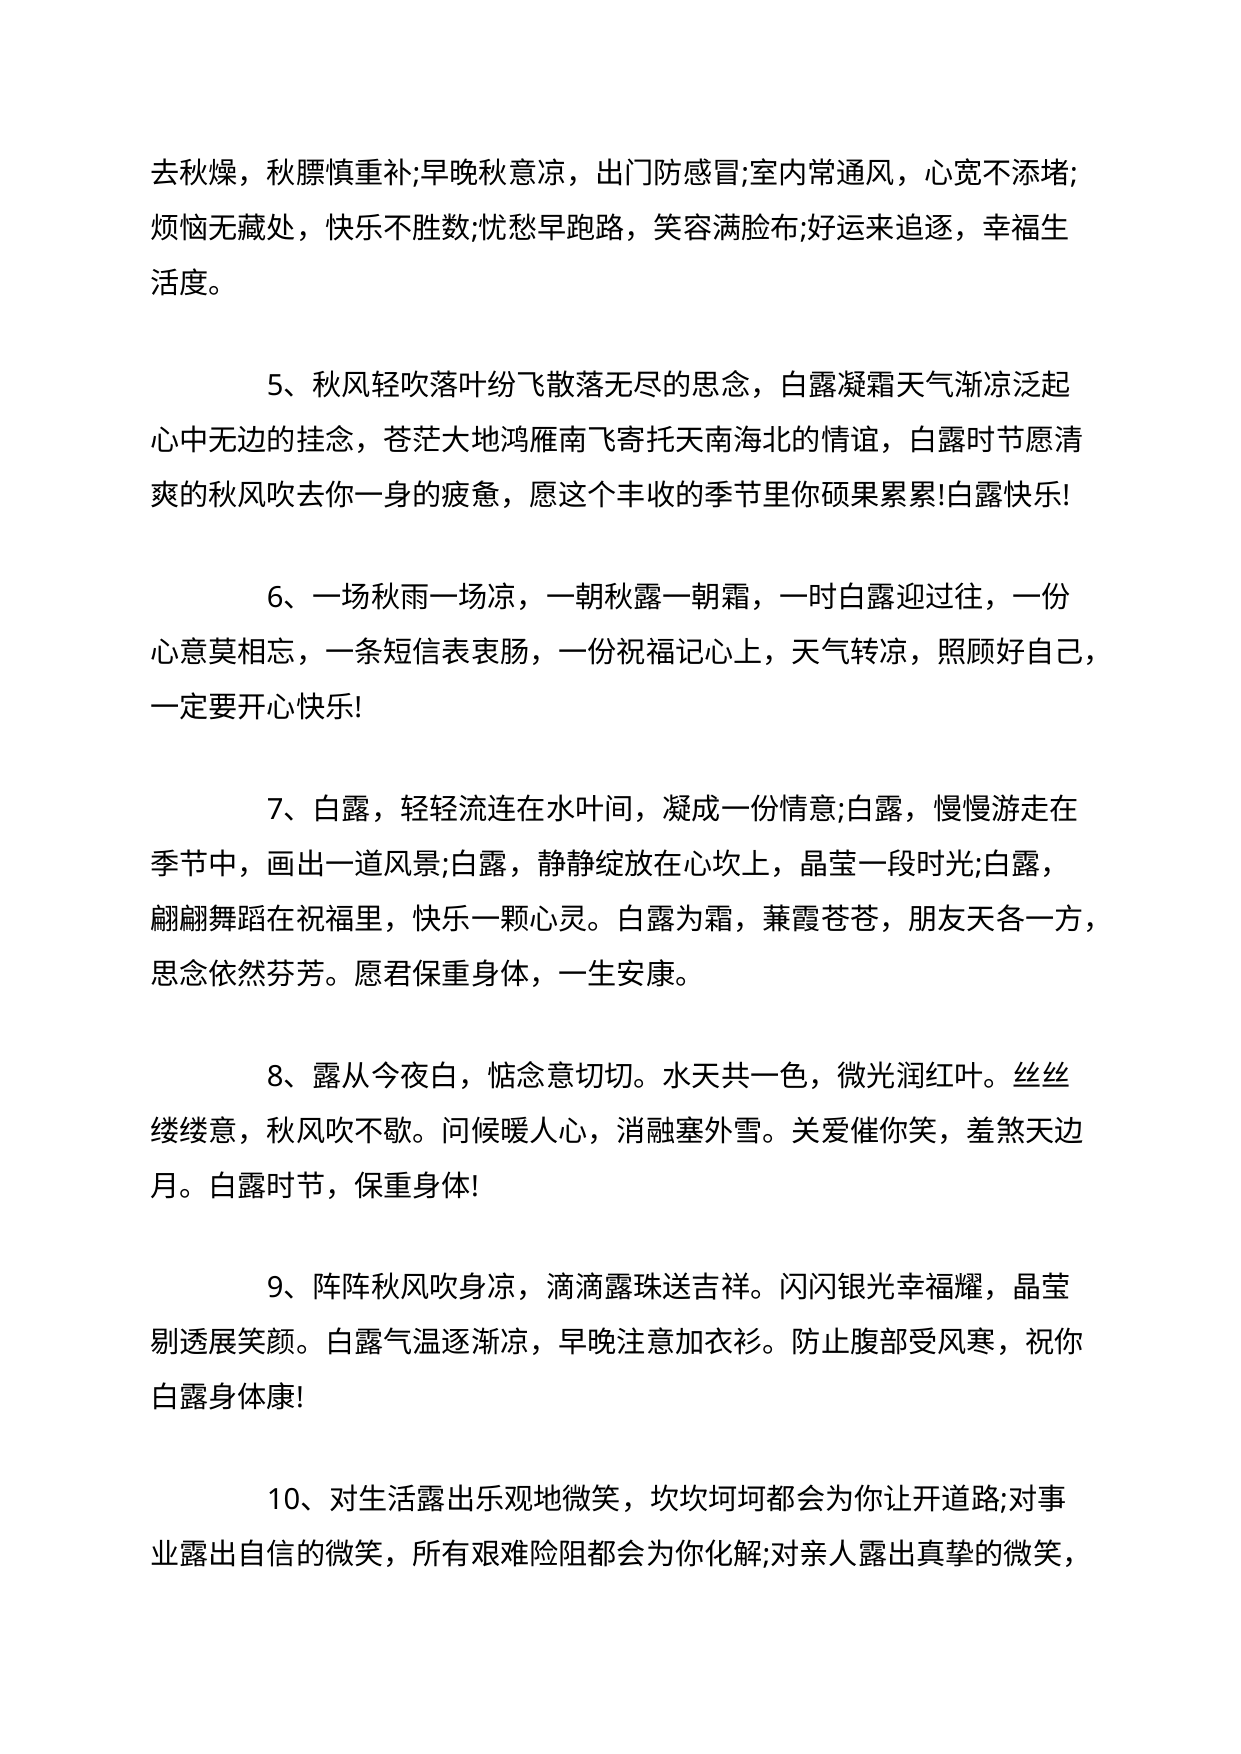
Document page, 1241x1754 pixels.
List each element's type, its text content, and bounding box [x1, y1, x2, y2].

text 9、阵阵秋风吹身凉，滴滴露珠送吉祥。闪闪银光幸福耀，晶莹剔透展笑颜。白露气温逐渐凉，早晚注意加衣衫。防止腹部受风寒，祝你白露身体康! [150, 1264, 1090, 1416]
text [150, 150, 1090, 302]
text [150, 1476, 1090, 1573]
text 5、秋风轻吹落叶纷飞散落无尽的思念，白露凝霜天气渐凉泛起心中无边的挂念，苍茫大地鸿雁南飞寄托天南海北的情谊，白露时节愿清爽的秋风吹去你一身的疲惫，愿这个丰收的季节里你硕果累累!白露快乐! [150, 362, 1090, 514]
text 6、一场秋雨一场凉，一朝秋露一朝霜，一时白露迎过往，一份心意莫相忘，一条短信表衷肠，一份祝福记心上，天气转凉，照顾好自己，一定要开心快乐! [150, 574, 1090, 726]
text 7、白露，轻轻流连在水叶间，凝成一份情意;白露，慢慢游走在季节中，画出一道风景;白露，静静绽放在心坎上，晶莹一段时光;白露，翩翩舞蹈在祝福里，快乐一颗心灵。白露为霜，蒹霞苍苍，朋友天各一方，思念依然芬芳。愿君保重身体，一生安康。 [150, 786, 1090, 993]
text 8、露从今夜白，惦念意切切。水天共一色，微光润红叶。丝丝缕缕意，秋风吹不歇。问候暖人心，消融塞外雪。关爱催你笑，羞煞天边月。白露时节，保重身体! [150, 1052, 1090, 1204]
